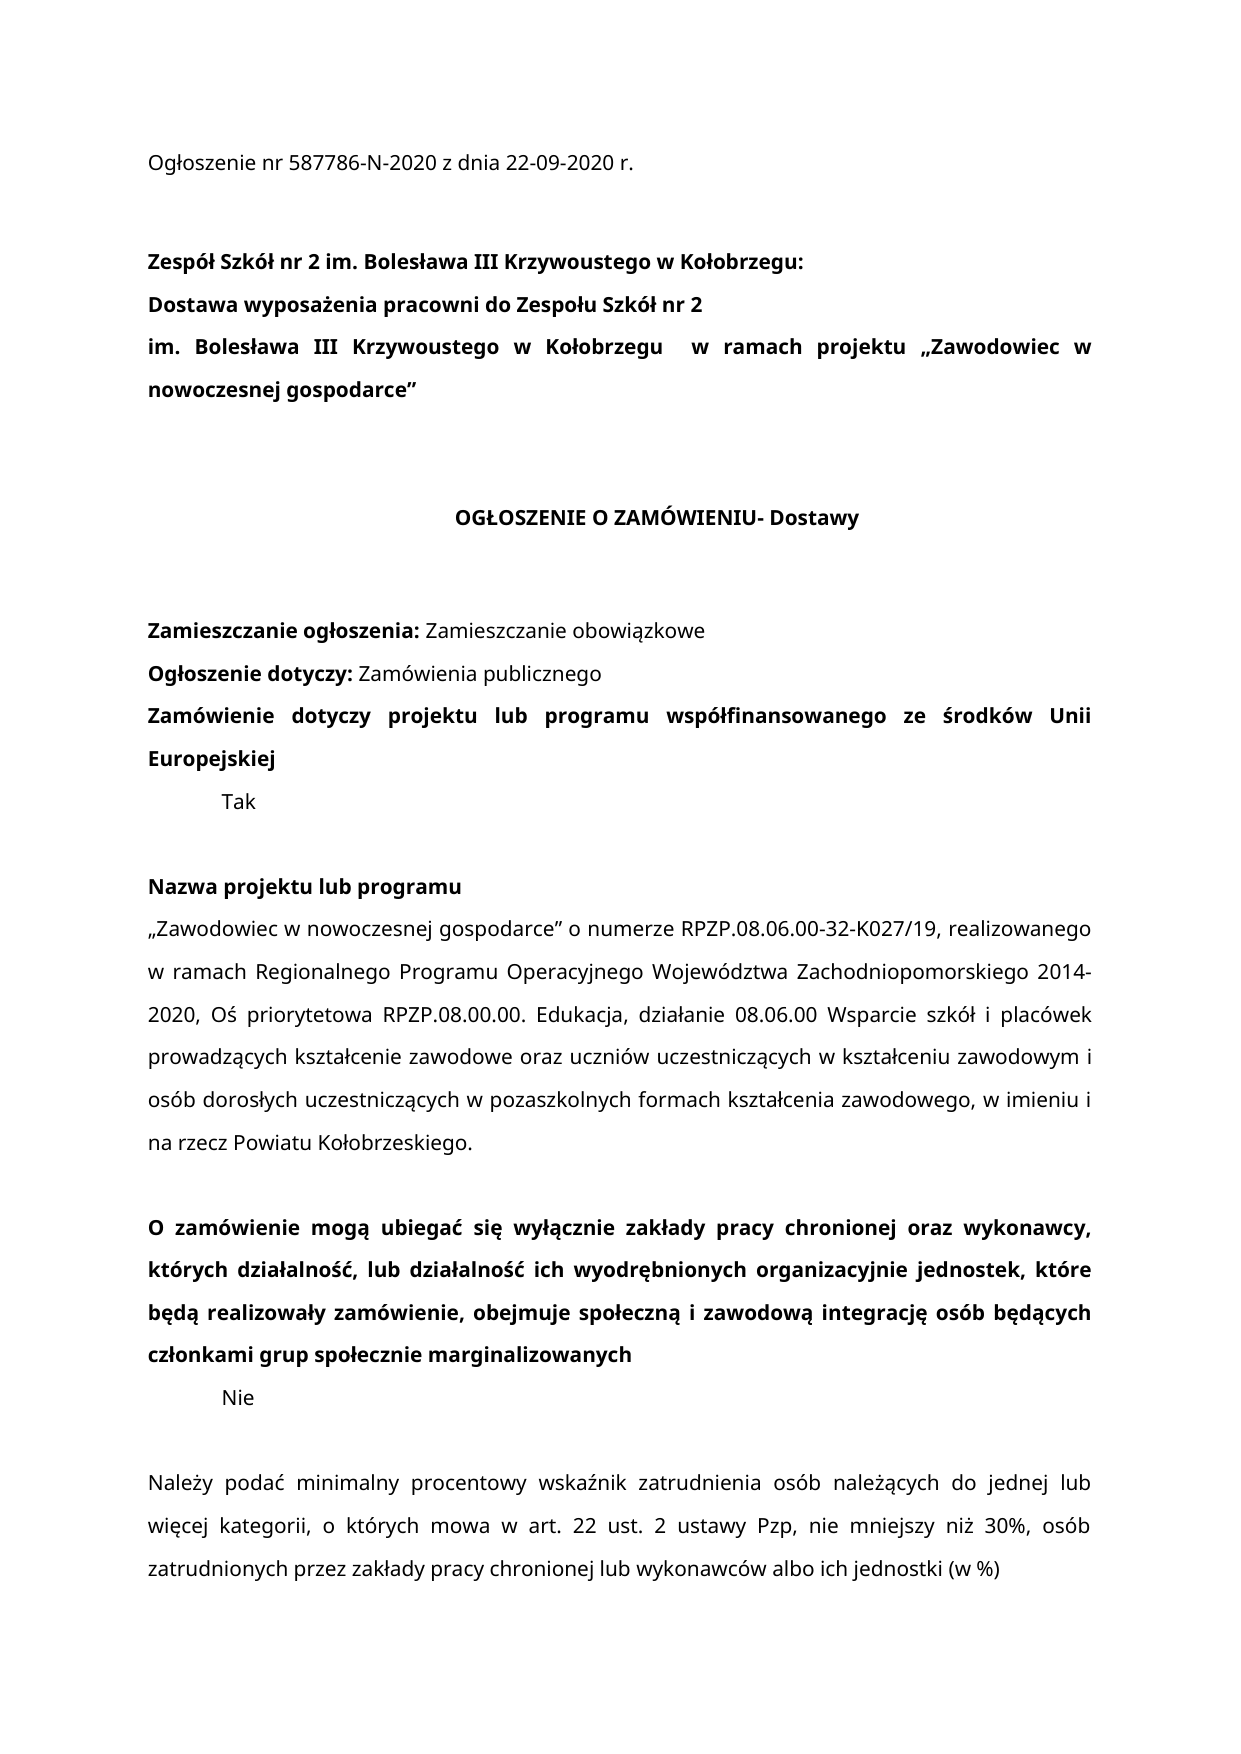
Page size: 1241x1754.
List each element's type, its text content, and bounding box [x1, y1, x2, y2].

text „Zawodowiec w nowoczesnej gospodarce” o numerze RPZP.08.06.00-32-K027/19, realizowanego w ramach Regionalnego Programu Operacyjnego Województwa Zachodniopomorskiego 2014-2020, Oś priorytetowa RPZP.08.00.00. Edukacja, działanie 08.06.00 Wsparcie szkół i placówek prowadzących kształcenie zawodowe oraz uczniów uczestniczących w kształceniu zawodowym i osób dorosłych uczestniczących w pozaszkolnych formach kształcenia zawodowego, w imieniu i na rzecz Powiatu Kołobrzeskiego. [148, 914, 1093, 1156]
text Nie [148, 1383, 1093, 1412]
text Zespół Szkół nr 2 im. Bolesława III Krzywoustego w Kołobrzegu: [148, 247, 1093, 276]
text O zamówienie mogą ubiegać się wyłącznie zakłady pracy chronionej oraz wykonawcy, których działalność, lub działalność ich wyodrębnionych organizacyjnie jednostek, które będą realizowały zamówienie, obejmuje społeczną i zawodową integrację osób będących członkami grup społecznie marginalizowanych [148, 1213, 1093, 1369]
text Ogłoszenie dotyczy: Zamówienia publicznego [148, 659, 1093, 687]
text Nazwa projektu lub programu [148, 872, 1093, 900]
text Dostawa wyposażenia pracowni do Zespołu Szkół nr 2 [148, 290, 1093, 318]
text Ogłoszenie nr 587786-N-2020 z dnia 22-09-2020 r. [148, 148, 1093, 176]
text Zamówienie dotyczy projektu lub programu współfinansowanego ze środków Unii Europejskiej [148, 702, 1093, 773]
text Należy podać minimalny procentowy wskaźnik zatrudnienia osób należących do jednej lub więcej kategorii, o których mowa w art. 22 ust. 2 ustawy Pzp, nie mniejszy niż 30%, osób zatrudnionych przez zakłady pracy chronionej lub wykonawców albo ich jednostki (w %) [148, 1468, 1093, 1582]
text Zamieszczanie ogłoszenia: Zamieszczanie obowiązkowe [148, 616, 1093, 645]
text Tak [148, 787, 1093, 815]
text OGŁOSZENIE O ZAMÓWIENIU- Dostawy [148, 503, 1093, 531]
text im. Bolesława III Krzywoustego w Kołobrzegu w ramach projektu „Zawodowiec w nowoczesnej gospodarce” [148, 332, 1093, 403]
